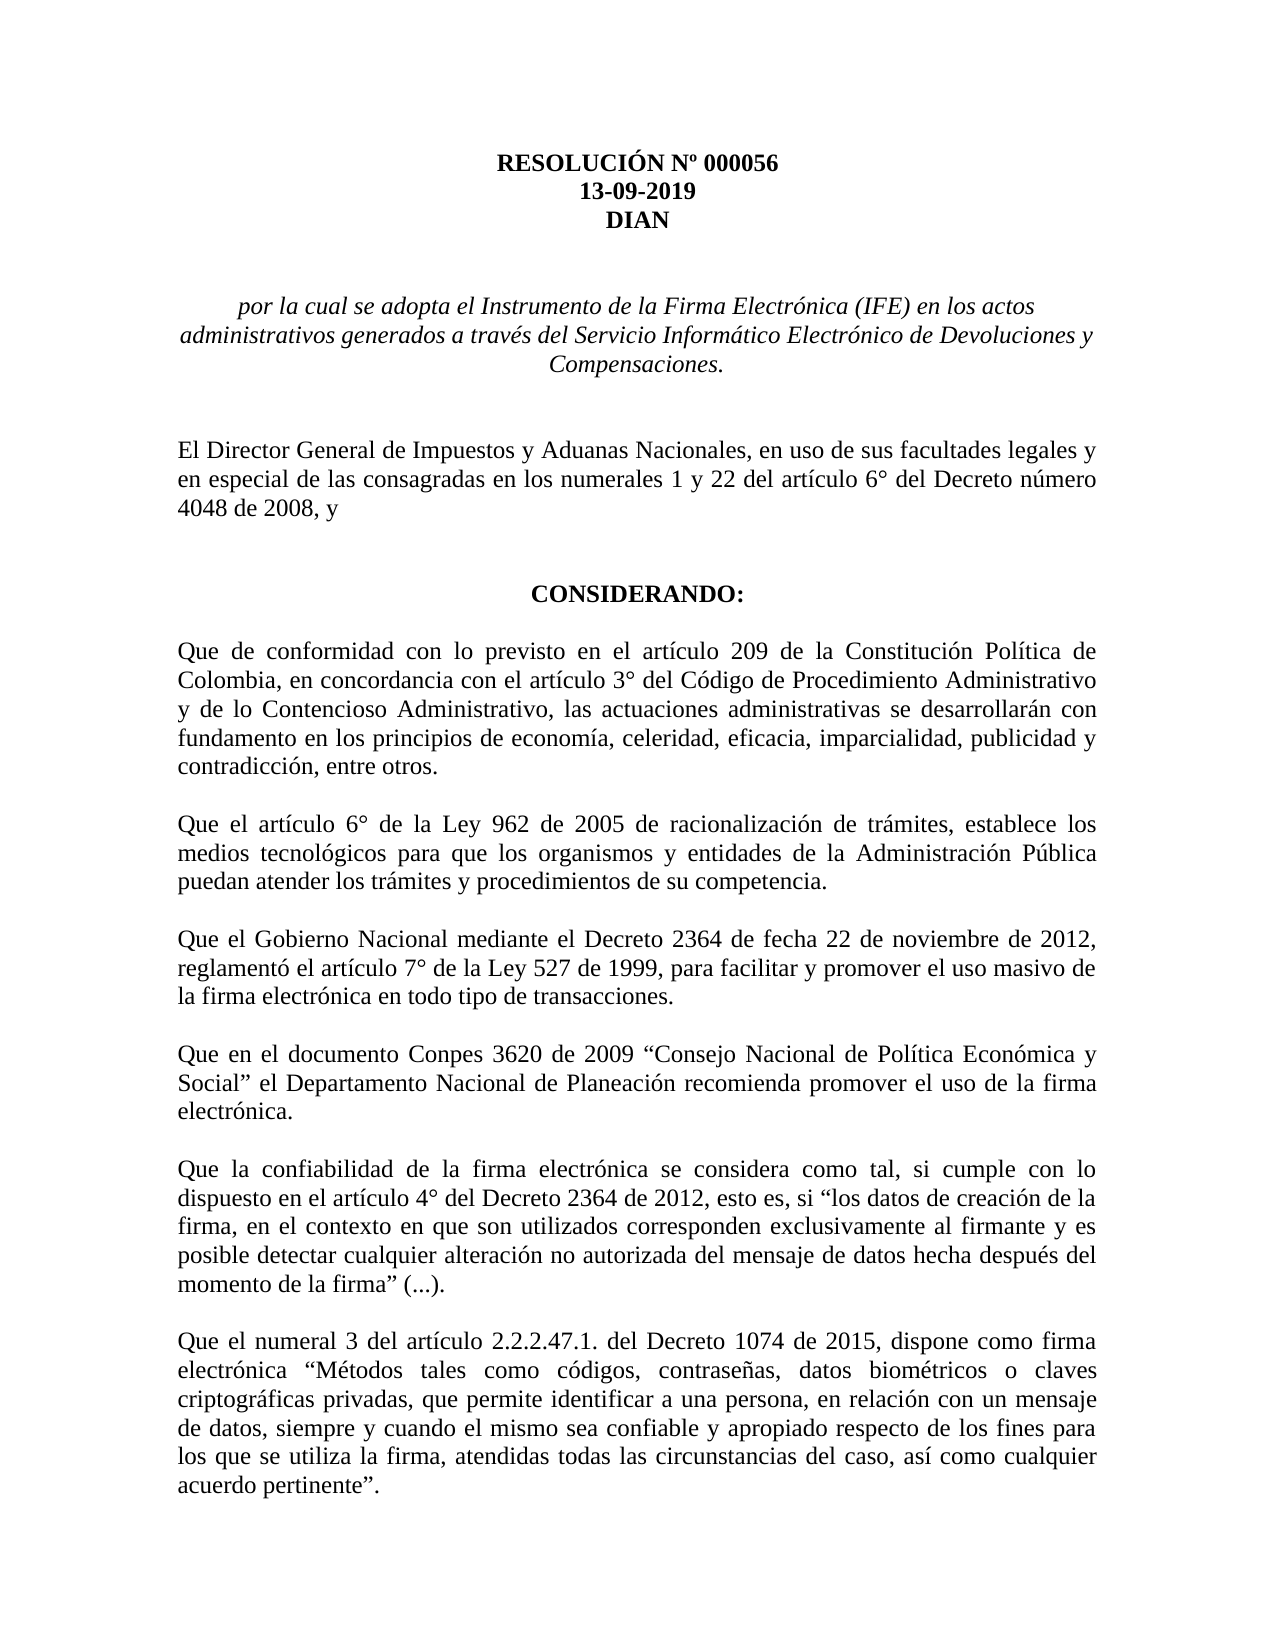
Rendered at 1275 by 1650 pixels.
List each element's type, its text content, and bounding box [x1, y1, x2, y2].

text por la cual se adopta el Instrumento de la Firma Electrónica (IFE) en los actos administrativos generados a través del Servicio Informático Electrónico de Devoluciones y Compensaciones. [177, 291, 1098, 378]
text Que el numeral 3 del artículo 2.2.2.47.1. del Decreto 1074 de 2015, dispone como firma electrónica “Métodos tales como códigos, contraseñas, datos biométricos o claves criptográficas privadas, que permite identificar a una persona, en relación con un mensaje de datos, siempre y cuando el mismo sea confiable y apropiado respecto de los fines para los que se utiliza la firma, atendidas todas las circunstancias del caso, así como cualquier acuerdo pertinente”. [177, 1326, 1098, 1499]
text Que el artículo 6° de la Ley 962 de 2005 de racionalización de trámites, establece los medios tecnológicos para que los organismos y entidades de la Administración Pública puedan atender los trámites y procedimientos de su competencia. [177, 809, 1098, 895]
text Que de conformidad con lo previsto en el artículo 209 de la Constitución Política de Colombia, en concordancia con el artículo 3° del Código de Procedimiento Administrativo y de lo Contencioso Administrativo, las actuaciones administrativas se desarrollarán con fundamento en los principios de economía, celeridad, eficacia, imparcialidad, publicidad y contradicción, entre otros. [177, 636, 1098, 780]
text DIAN [177, 205, 1098, 234]
text RESOLUCIÓN Nº 000056 [177, 148, 1098, 176]
text Que el Gobierno Nacional mediante el Decreto 2364 de fecha 22 de noviembre de 2012, reglamentó el artículo 7° de la Ley 527 de 1999, para facilitar y promover el uso masivo de la firma electrónica en todo tipo de transacciones. [177, 924, 1098, 1010]
text Que en el documento Conpes 3620 de 2009 “Consejo Nacional de Política Económica y Social” el Departamento Nacional de Planeación recomienda promover el uso de la firma electrónica. [177, 1039, 1098, 1125]
text El Director General de Impuestos y Aduanas Nacionales, en uso de sus facultades legales y en especial de las consagradas en los numerales 1 y 22 del artículo 6° del Decreto número 4048 de 2008, y [177, 435, 1098, 521]
text 13-09-2019 [177, 176, 1098, 205]
text Que la confiabilidad de la firma electrónica se considera como tal, si cumple con lo dispuesto en el artículo 4° del Decreto 2364 de 2012, esto es, si “los datos de creación de la firma, en el contexto en que son utilizados corresponden exclusivamente al firmante y es posible detectar cualquier alteración no autorizada del mensaje de datos hecha después del momento de la firma” (...). [177, 1154, 1098, 1298]
text CONSIDERANDO: [177, 579, 1098, 608]
